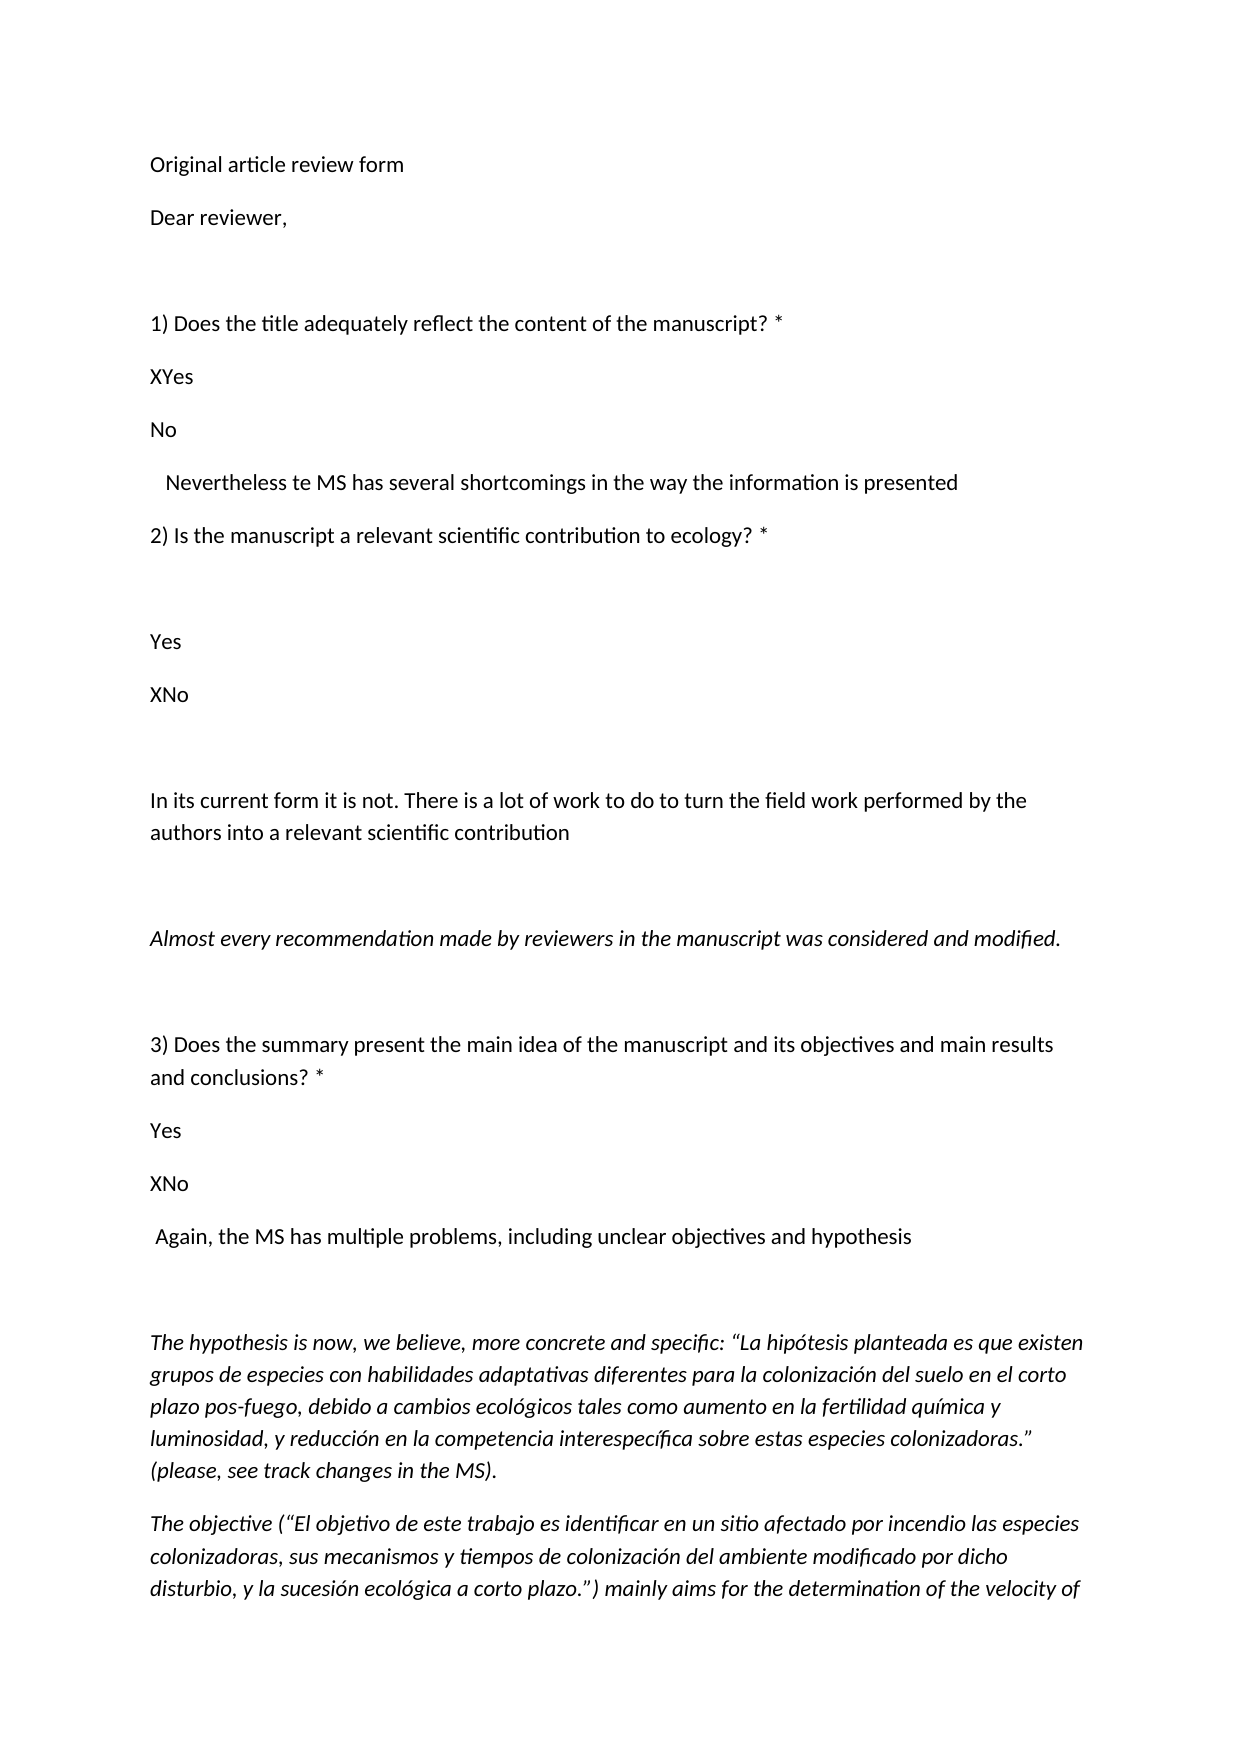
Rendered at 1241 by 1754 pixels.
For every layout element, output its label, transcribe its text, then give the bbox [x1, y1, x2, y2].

text The hypothesis is now, we believe, more concrete and specific: “La hipótesis planteada es que existen grupos de especies con habilidades adaptativas diferentes para la colonización del suelo en el corto plazo pos-fuego, debido a cambios ecológicos tales como aumento en la fertilidad química y luminosidad, y reducción en la competencia interespecífica sobre estas especies colonizadoras.” (please, see track changes in the MS). [150, 1328, 1090, 1484]
text Nevertheless te MS has several shortcomings in the way the information is presented [150, 468, 1090, 496]
text Almost every recommendation made by reviewers in the manuscript was considered and modified. [150, 924, 1090, 952]
text In its current form it is not. There is a lot of work to do to turn the field work performed by the authors into a relevant scientific contribution [150, 786, 1090, 846]
text XNo [150, 680, 1090, 708]
text 1) Does the title adequately reflect the content of the manuscript? * [150, 309, 1090, 337]
text XYes [150, 362, 1090, 390]
text XNo [150, 1169, 1090, 1197]
text Yes [150, 627, 1090, 655]
text Again, the MS has multiple problems, including unclear objectives and hypothesis [150, 1222, 1090, 1250]
text Dear reviewer, [150, 203, 1090, 231]
text 2) Is the manuscript a relevant scientific contribution to ecology? * [150, 521, 1090, 549]
text Yes [150, 1116, 1090, 1144]
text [150, 1509, 1090, 1602]
text No [150, 415, 1090, 443]
text Original article review form [150, 150, 1090, 178]
text 3) Does the summary present the main idea of the manuscript and its objectives and main results and conclusions? * [150, 1031, 1090, 1091]
